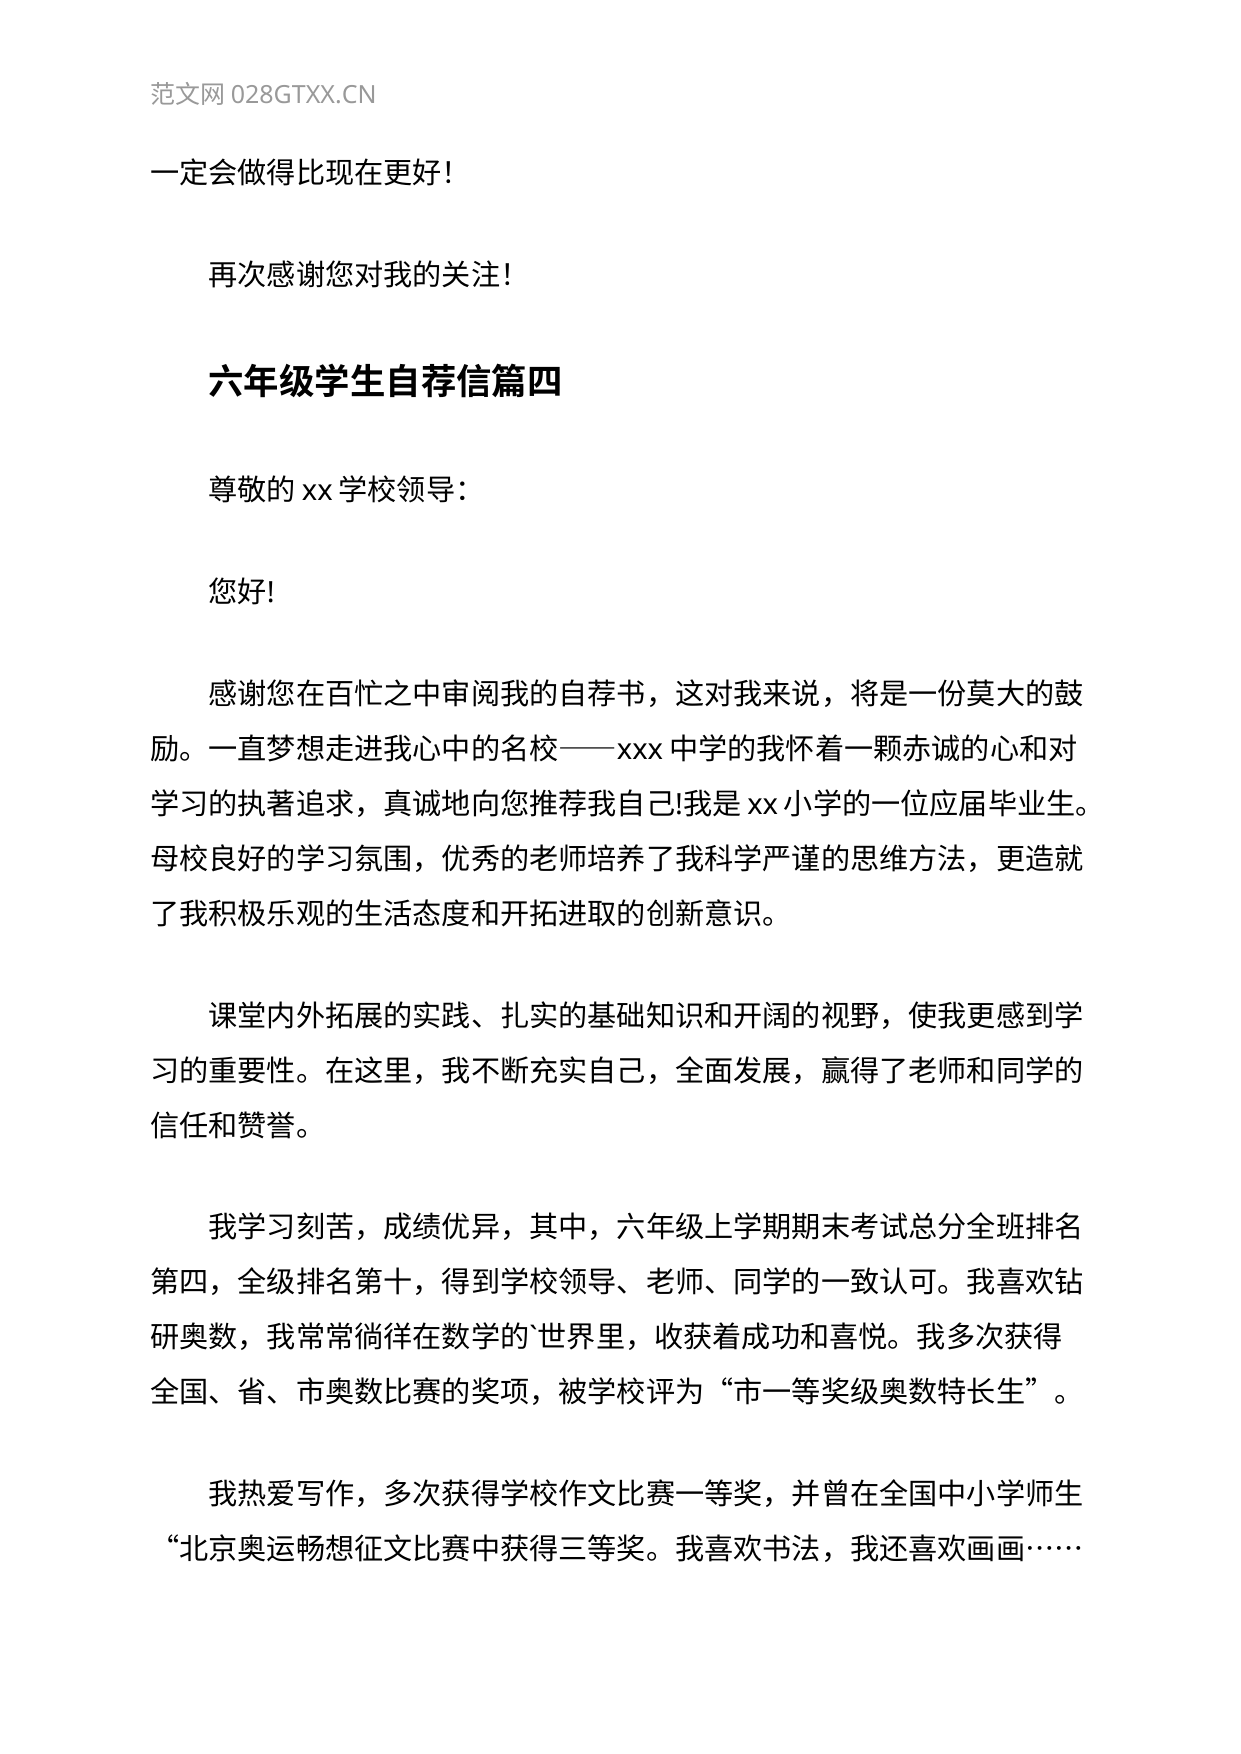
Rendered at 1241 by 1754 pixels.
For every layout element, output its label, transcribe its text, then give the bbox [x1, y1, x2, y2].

text 尊敬的xx学校领导： [150, 467, 1090, 509]
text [150, 150, 1090, 192]
text 再次感谢您对我的关注！ [150, 252, 1090, 294]
text 课堂内外拓展的实践、扎实的基础知识和开阔的视野，使我更感到学习的重要性。在这里，我不断充实自己，全面发展，赢得了老师和同学的信任和赞誉。 [150, 992, 1090, 1144]
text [150, 1471, 1090, 1568]
text 六年级学生自荐信篇四 [150, 353, 1090, 405]
text 我学习刻苦，成绩优异，其中，六年级上学期期末考试总分全班排名第四，全级排名第十，得到学校领导、老师、同学的一致认可。我喜欢钻研奥数，我常常徜徉在数学的`世界里，收获着成功和喜悦。我多次获得全国、省、市奥数比赛的奖项，被学校评为“市一等奖级奥数特长生”。 [150, 1204, 1090, 1411]
text 感谢您在百忙之中审阅我的自荐书，这对我来说，将是一份莫大的鼓励。一直梦想走进我心中的名校——xxx中学的我怀着一颗赤诚的心和对学习的执著追求，真诚地向您推荐我自己!我是xx小学的一位应届毕业生。母校良好的学习氛围，优秀的老师培养了我科学严谨的思维方法，更造就了我积极乐观的生活态度和开拓进取的创新意识。 [150, 671, 1090, 933]
text 您好! [150, 569, 1090, 611]
